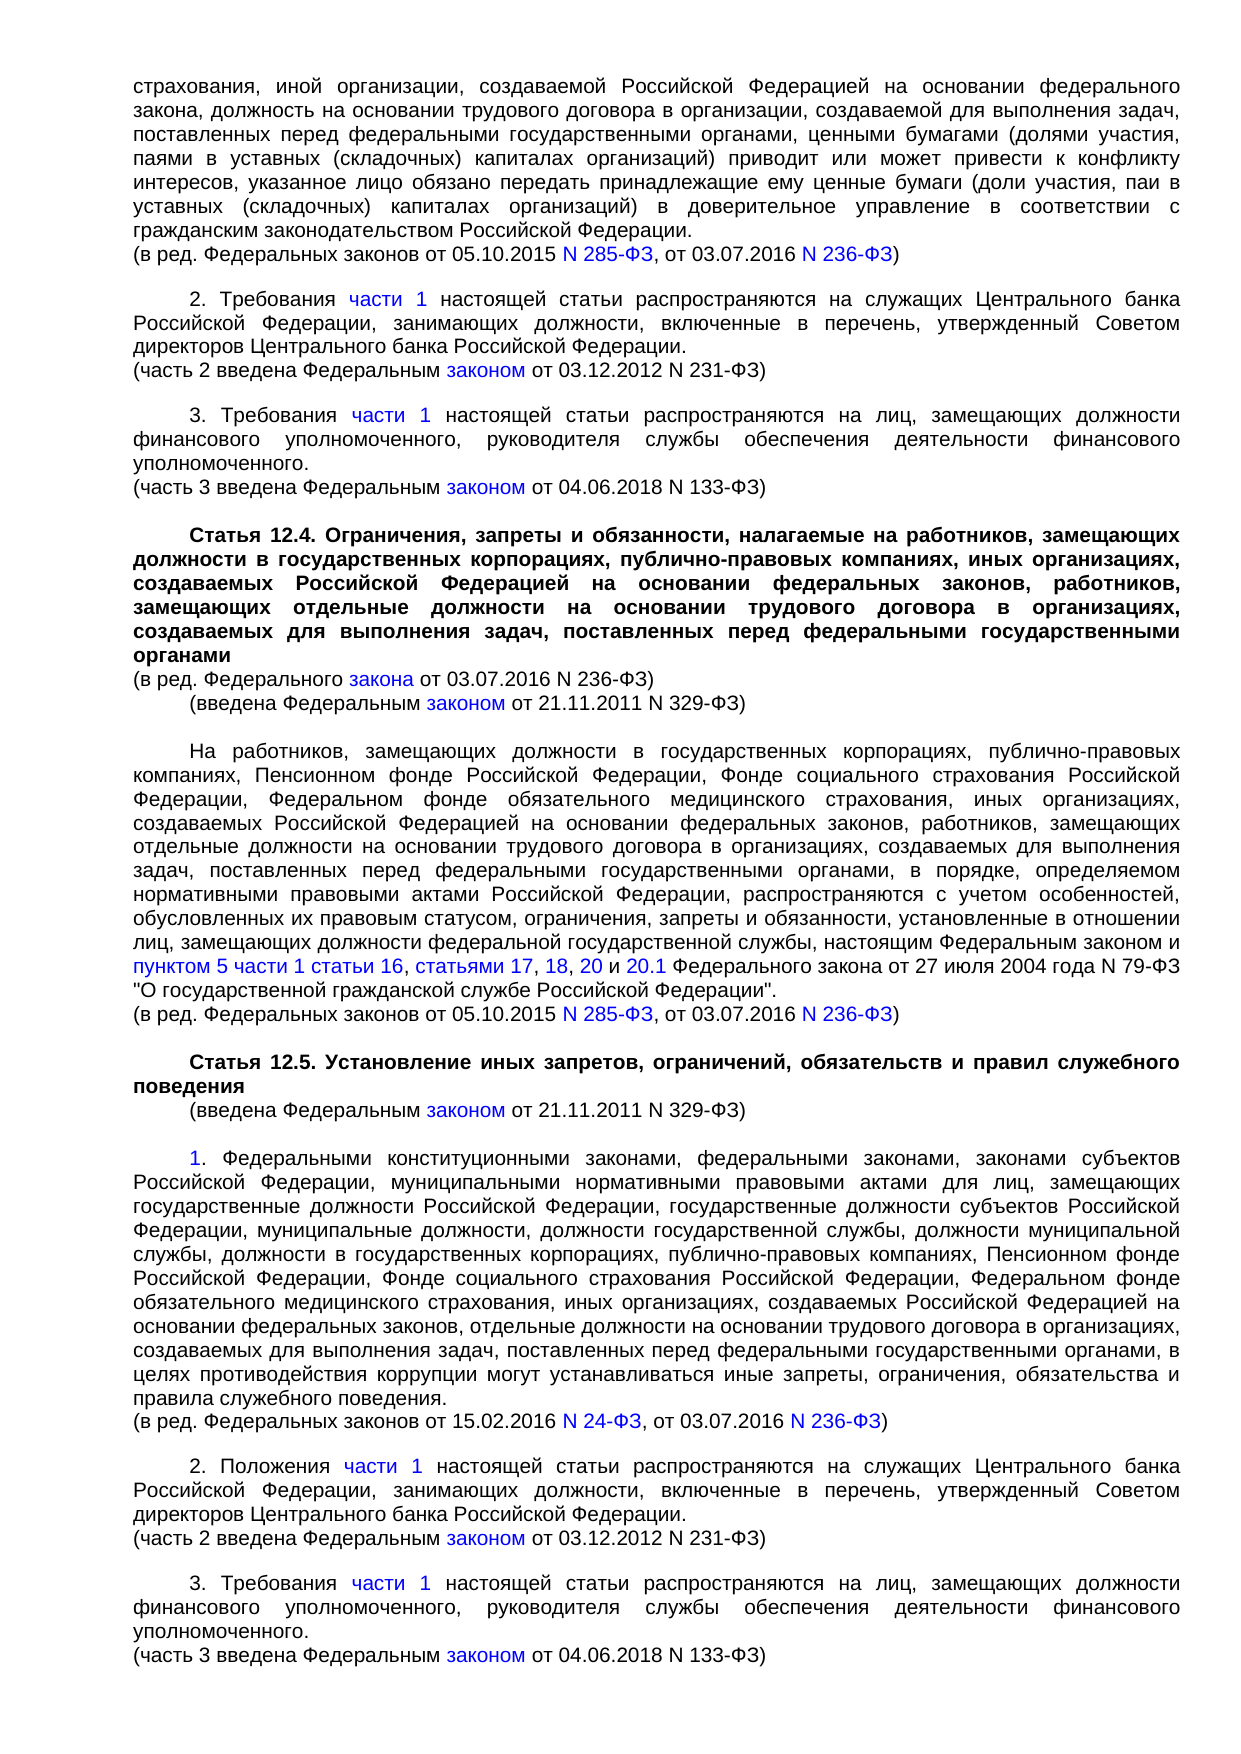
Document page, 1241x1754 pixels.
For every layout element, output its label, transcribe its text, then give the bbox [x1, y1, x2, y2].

text 2. Положения части 1 настоящей статьи распространяются на служащих Центрального банка Российской Федерации, занимающих должности, включенные в перечень, утвержденный Советом директоров Центрального банка Российской Федерации. [133, 1454, 1181, 1526]
text (в ред. Федерального закона от 03.07.2016 N 236-ФЗ) [133, 667, 1181, 691]
text (часть 3 введена Федеральным законом от 04.06.2018 N 133-ФЗ) [133, 475, 1181, 499]
text (часть 2 введена Федеральным законом от 03.12.2012 N 231-ФЗ) [133, 1526, 1181, 1550]
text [133, 74, 1181, 242]
text (в ред. Федеральных законов от 05.10.2015 N 285-ФЗ, от 03.07.2016 N 236-ФЗ) [133, 242, 1181, 266]
text 2. Требования части 1 настоящей статьи распространяются на служащих Центрального банка Российской Федерации, занимающих должности, включенные в перечень, утвержденный Советом директоров Центрального банка Российской Федерации. [133, 286, 1181, 358]
title Статья 12.4. Ограничения, запреты и обязанности, налагаемые на работников, замещающих должности в государственных корпорациях, публично-правовых компаниях, иных организациях, создаваемых Российской Федерацией на основании федеральных законов, работников, замещающих отдельные должности на основании трудового договора в организациях, создаваемых для выполнения задач, поставленных перед федеральными государственными органами [133, 523, 1181, 667]
text 3. Требования части 1 настоящей статьи распространяются на лиц, замещающих должности финансового уполномоченного, руководителя службы обеспечения деятельности финансового уполномоченного. [133, 1571, 1181, 1643]
text (в ред. Федеральных законов от 15.02.2016 N 24-ФЗ, от 03.07.2016 N 236-ФЗ) [133, 1409, 1181, 1433]
text 1. Федеральными конституционными законами, федеральными законами, законами субъектов Российской Федерации, муниципальными нормативными правовыми актами для лиц, замещающих государственные должности Российской Федерации, государственные должности субъектов Российской Федерации, муниципальные должности, должности государственной службы, должности муниципальной службы, должности в государственных корпорациях, публично-правовых компаниях, Пенсионном фонде Российской Федерации, Фонде социального страхования Российской Федерации, Федеральном фонде обязательного медицинского страхования, иных организациях, создаваемых Российской Федерацией на основании федеральных законов, отдельные должности на основании трудового договора в организациях, создаваемых для выполнения задач, поставленных перед федеральными государственными органами, в целях противодействия коррупции могут устанавливаться иные запреты, ограничения, обязательства и правила служебного поведения. [133, 1146, 1181, 1409]
text (введена Федеральным законом от 21.11.2011 N 329-ФЗ) [133, 691, 1181, 714]
text (в ред. Федеральных законов от 05.10.2015 N 285-ФЗ, от 03.07.2016 N 236-ФЗ) [133, 1002, 1181, 1026]
text На работников, замещающих должности в государственных корпорациях, публично-правовых компаниях, Пенсионном фонде Российской Федерации, Фонде социального страхования Российской Федерации, Федеральном фонде обязательного медицинского страхования, иных организациях, создаваемых Российской Федерацией на основании федеральных законов, работников, замещающих отдельные должности на основании трудового договора в организациях, создаваемых для выполнения задач, поставленных перед федеральными государственными органами, в порядке, определяемом нормативными правовыми актами Российской Федерации, распространяются с учетом особенностей, обусловленных их правовым статусом, ограничения, запреты и обязанности, установленные в отношении лиц, замещающих должности федеральной государственной службы, настоящим Федеральным законом и пунктом 5 части 1 статьи 16, статьями 17, 18, 20 и 20.1 Федерального закона от 27 июля 2004 года N 79-ФЗ "О государственной гражданской службе Российской Федерации". [133, 738, 1181, 1002]
title Статья 12.5. Установление иных запретов, ограничений, обязательств и правил служебного поведения [133, 1050, 1181, 1098]
text (часть 2 введена Федеральным законом от 03.12.2012 N 231-ФЗ) [133, 358, 1181, 382]
text (введена Федеральным законом от 21.11.2011 N 329-ФЗ) [133, 1098, 1181, 1122]
text 3. Требования части 1 настоящей статьи распространяются на лиц, замещающих должности финансового уполномоченного, руководителя службы обеспечения деятельности финансового уполномоченного. [133, 403, 1181, 475]
text (часть 3 введена Федеральным законом от 04.06.2018 N 133-ФЗ) [133, 1643, 1181, 1667]
